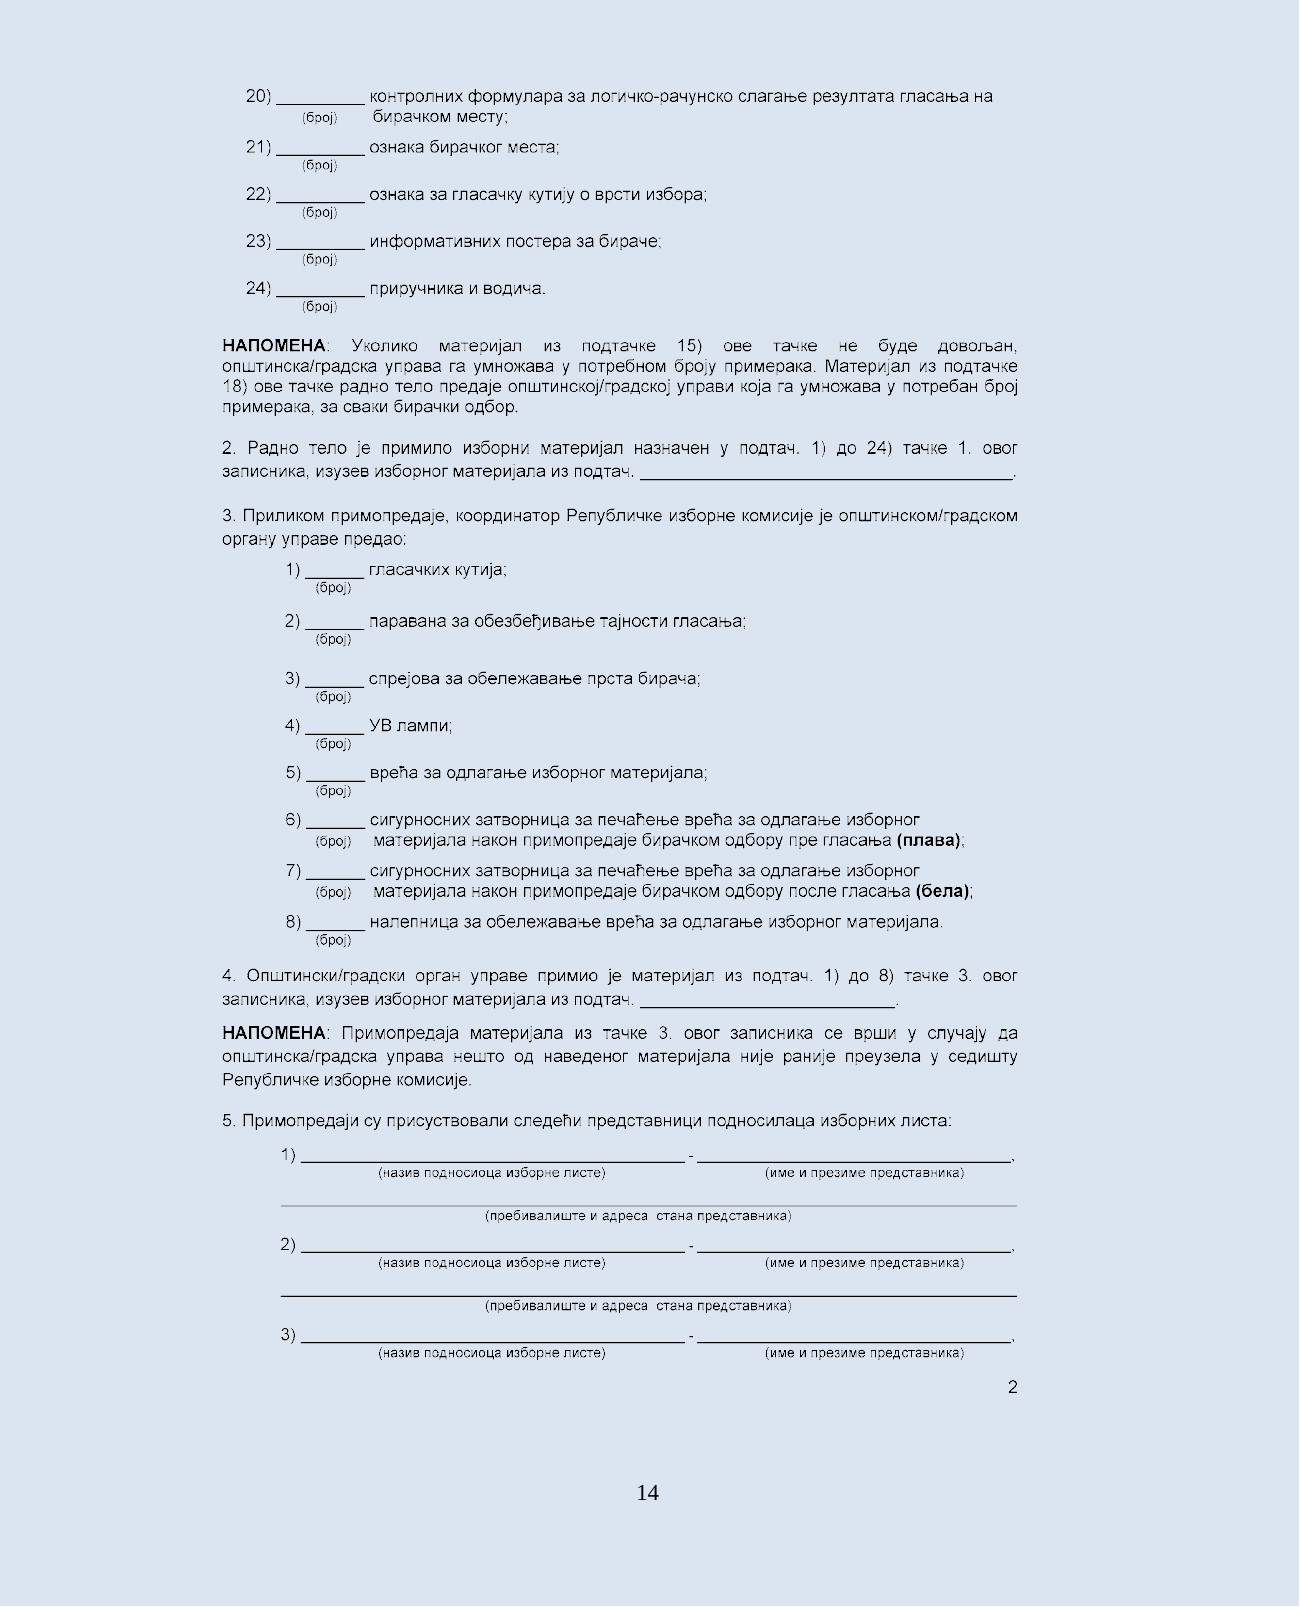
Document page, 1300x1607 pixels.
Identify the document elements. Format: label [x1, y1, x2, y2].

picture [222, 89, 1018, 1393]
